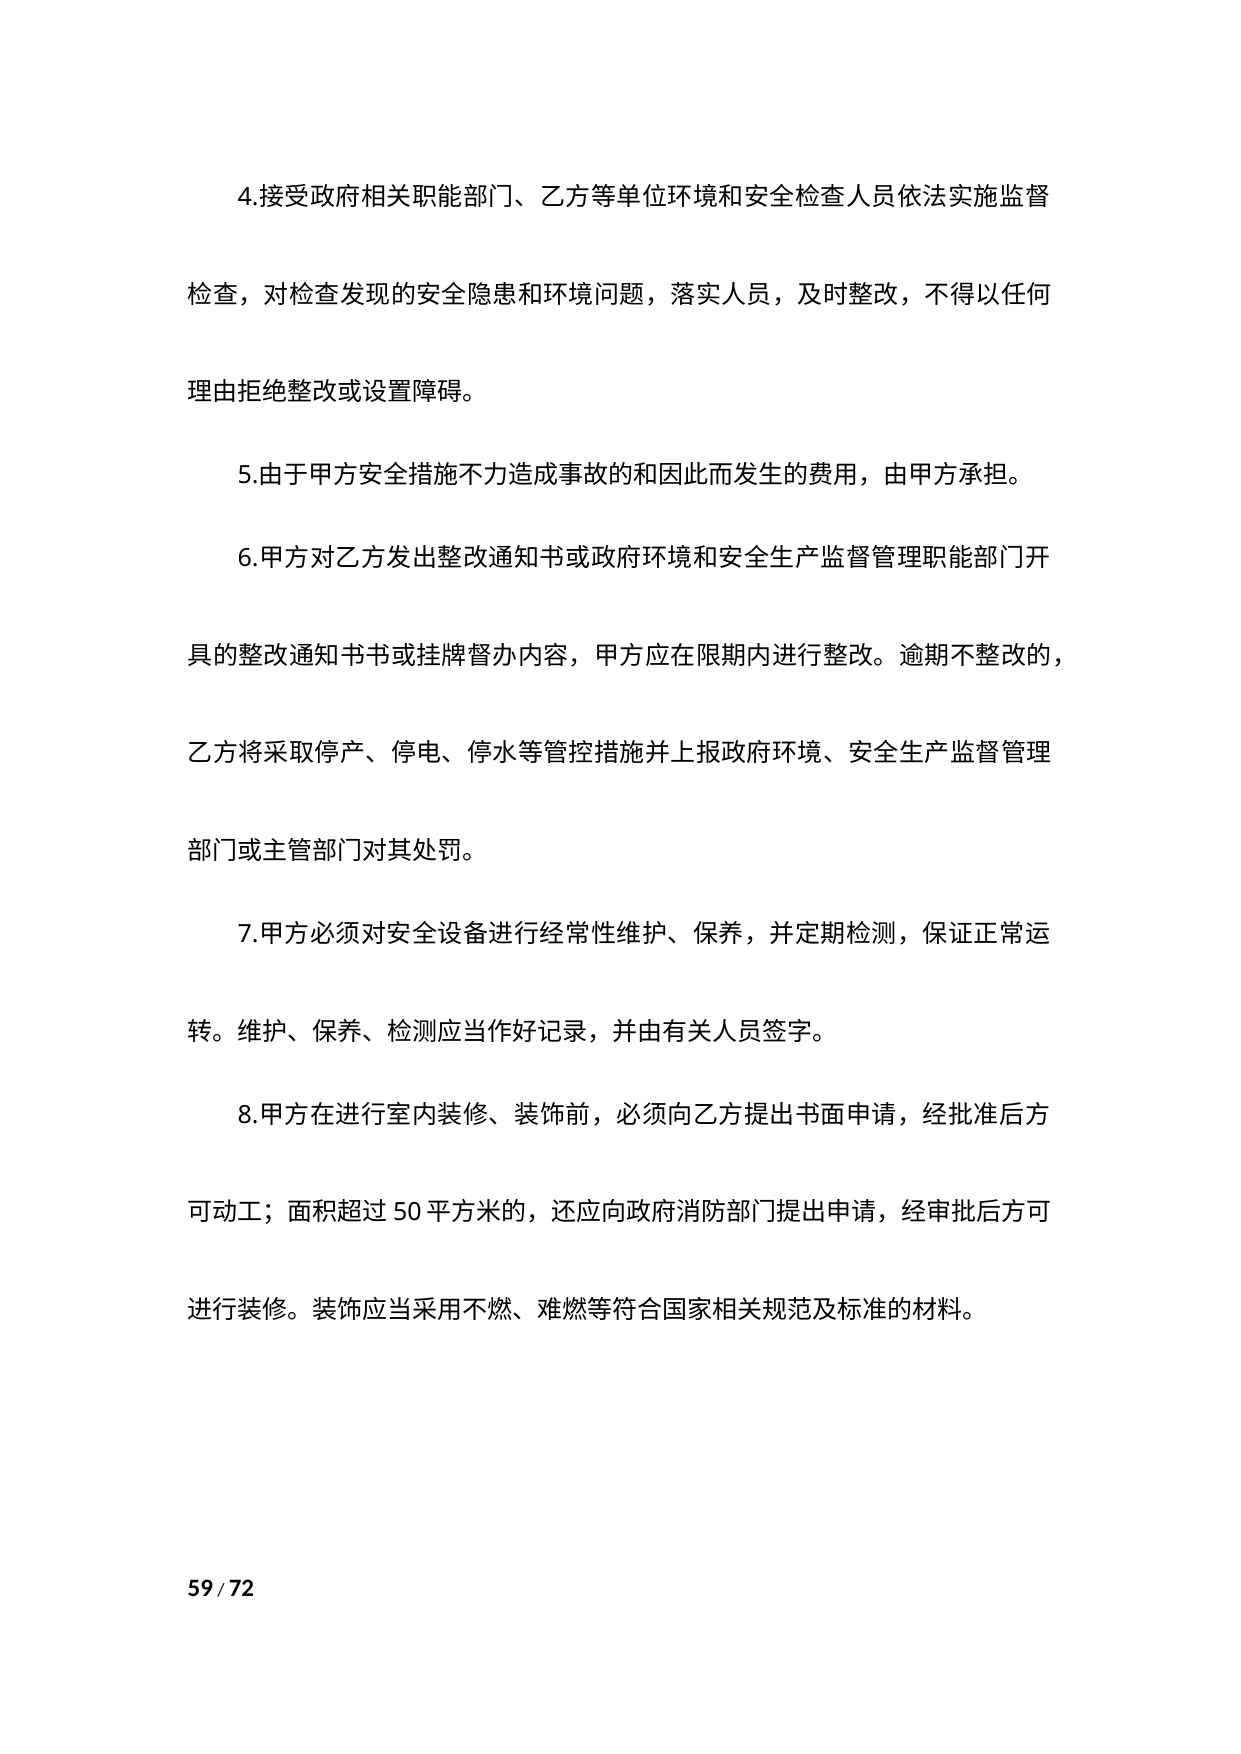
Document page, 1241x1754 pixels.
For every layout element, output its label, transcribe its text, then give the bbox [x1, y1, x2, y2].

text 7.甲方必须对安全设备进行经常性维护、保养，并定期检测，保证正常运转。维护、保养、检测应当作好记录，并由有关人员签字。 [187, 899, 1053, 1062]
text 4.接受政府相关职能部门、乙方等单位环境和安全检查人员依法实施监督检查，对检查发现的安全隐患和环境问题，落实人员，及时整改，不得以任何理由拒绝整改或设置障碍。 [187, 162, 1053, 422]
text 5.由于甲方安全措施不力造成事故的和因此而发生的费用，由甲方承担。 [187, 440, 1053, 505]
text 8.甲方在进行室内装修、装饰前，必须向乙方提出书面申请，经批准后方可动工；面积超过50平方米的，还应向政府消防部门提出申请，经审批后方可进行装修。装饰应当采用不燃、难燃等符合国家相关规范及标准的材料。 [187, 1080, 1053, 1340]
text 6.甲方对乙方发出整改通知书或政府环境和安全生产监督管理职能部门开具的整改通知书书或挂牌督办内容，甲方应在限期内进行整改。逾期不整改的，乙方将采取停产、停电、停水等管控措施并上报政府环境、安全生产监督管理部门或主管部门对其处罚。 [187, 523, 1053, 881]
